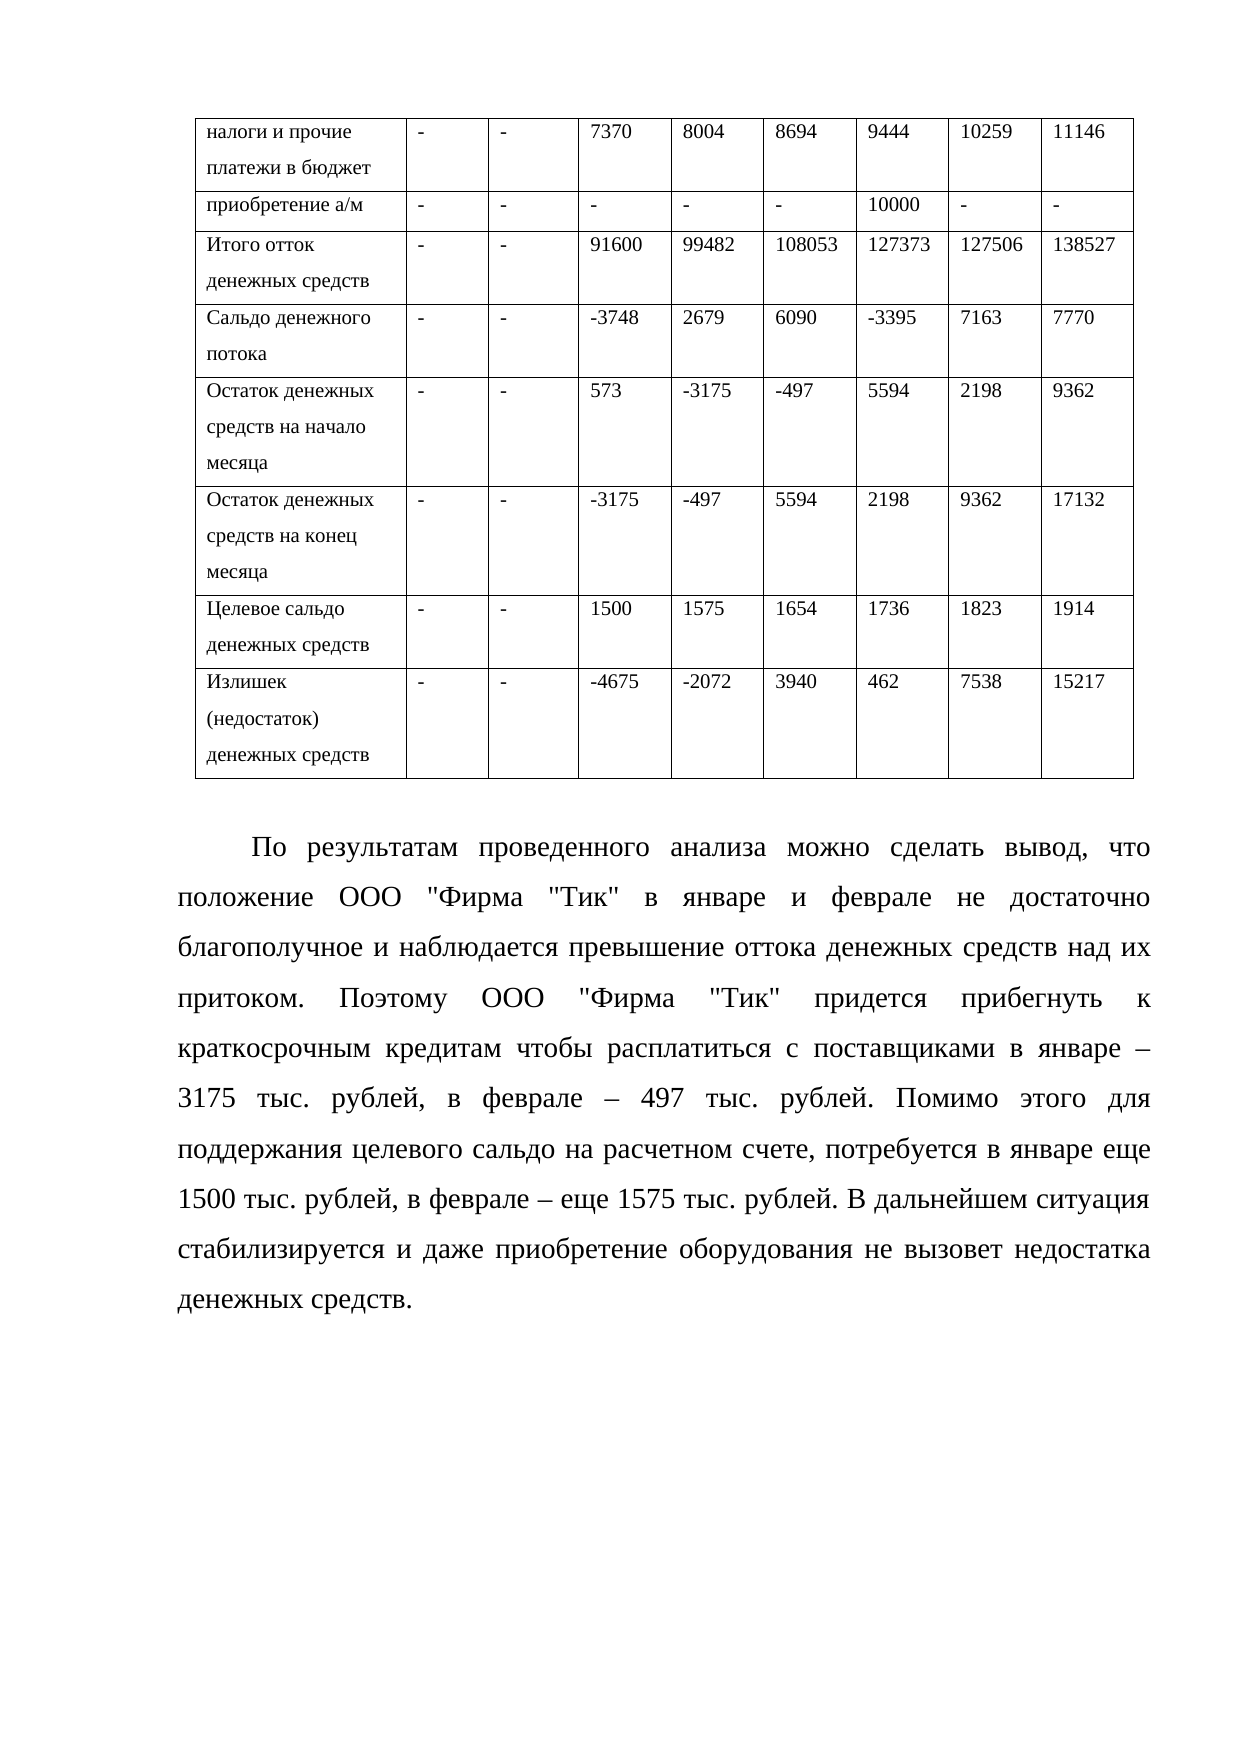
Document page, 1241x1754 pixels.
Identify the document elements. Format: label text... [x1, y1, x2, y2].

table_cell - [489, 192, 578, 231]
table_cell 7770 [1042, 305, 1133, 377]
table_cell -4675 [579, 669, 671, 777]
table_cell 9362 [1042, 378, 1133, 486]
table_cell 91600 [579, 232, 671, 304]
table_cell 17132 [1042, 487, 1133, 595]
table_cell Сальдо денежного потока [196, 305, 406, 377]
table_cell 3940 [764, 669, 856, 777]
table_cell 99482 [672, 232, 763, 304]
table_cell Излишек (недостаток) денежных средств [196, 669, 406, 777]
table_cell 1500 [579, 596, 671, 668]
table_cell 1914 [1042, 596, 1133, 668]
table_cell 6090 [764, 305, 856, 377]
table_cell 8004 [672, 119, 763, 191]
table_cell - [407, 305, 488, 377]
table_cell - [579, 192, 671, 231]
table_cell -3748 [579, 305, 671, 377]
table_cell - [489, 669, 578, 777]
table_cell -497 [672, 487, 763, 595]
table_cell 127373 [857, 232, 948, 304]
table_cell - [407, 378, 488, 486]
table_cell 462 [857, 669, 948, 777]
table_cell 9362 [949, 487, 1041, 595]
table_cell - [407, 119, 488, 191]
table_cell -497 [764, 378, 856, 486]
table_cell - [489, 119, 578, 191]
table_cell налоги и прочие платежи в бюджет [196, 119, 406, 191]
table_cell 11146 [1042, 119, 1133, 191]
table_cell Остаток денежных средств на начало месяца [196, 378, 406, 486]
table_cell 1575 [672, 596, 763, 668]
table_cell - [764, 192, 856, 231]
table_cell - [407, 669, 488, 777]
text По результатам проведенного анализа можно сделать вывод, что положение ООО "Фирма "Тик" в январе и феврале не достаточно благополучное и наблюдается превышение оттока денежных средств над их притоком. Поэтому ООО "Фирма "Тик" придется прибегнуть к краткосрочным кредитам чтобы расплатиться с поставщиками в январе – 3175 тыс. рублей, в феврале – 497 тыс. рублей. Помимо этого для поддержания целевого сальдо на расчетном счете, потребуется в январе еще 1500 тыс. рублей, в феврале – еще 1575 тыс. рублей. В дальнейшем ситуация стабилизируется и даже приобретение оборудования не вызовет недостатка денежных средств. [177, 829, 1152, 1315]
table_cell -2072 [672, 669, 763, 777]
table_cell - [949, 192, 1041, 231]
table_cell - [489, 596, 578, 668]
table_cell - [489, 378, 578, 486]
table_cell Остаток денежных средств на конец месяца [196, 487, 406, 595]
table_cell 2198 [857, 487, 948, 595]
table_cell 127506 [949, 232, 1041, 304]
table_cell - [407, 232, 488, 304]
table_cell 15217 [1042, 669, 1133, 777]
table_cell 9444 [857, 119, 948, 191]
table_cell 2198 [949, 378, 1041, 486]
table_cell -3175 [579, 487, 671, 595]
table_cell 10000 [857, 192, 948, 231]
table_cell приобретение а/м [196, 192, 406, 231]
table_cell 573 [579, 378, 671, 486]
table_cell Целевое сальдо денежных средств [196, 596, 406, 668]
table_cell - [407, 487, 488, 595]
table_cell Итого отток денежных средств [196, 232, 406, 304]
table_cell - [1042, 192, 1133, 231]
table_cell 8694 [764, 119, 856, 191]
table_cell 1736 [857, 596, 948, 668]
table_cell - [489, 487, 578, 595]
table_cell 7163 [949, 305, 1041, 377]
table_cell - [407, 596, 488, 668]
table_cell 138527 [1042, 232, 1133, 304]
table_cell 7370 [579, 119, 671, 191]
table_cell -3175 [672, 378, 763, 486]
table_cell 5594 [764, 487, 856, 595]
table_cell - [672, 192, 763, 231]
table_cell 1823 [949, 596, 1041, 668]
table_cell -3395 [857, 305, 948, 377]
table_cell - [489, 232, 578, 304]
table_cell 5594 [857, 378, 948, 486]
table_cell 7538 [949, 669, 1041, 777]
table_cell 2679 [672, 305, 763, 377]
table_cell 108053 [764, 232, 856, 304]
table_cell - [407, 192, 488, 231]
table_cell - [489, 305, 578, 377]
table_cell 10259 [949, 119, 1041, 191]
table_cell 1654 [764, 596, 856, 668]
